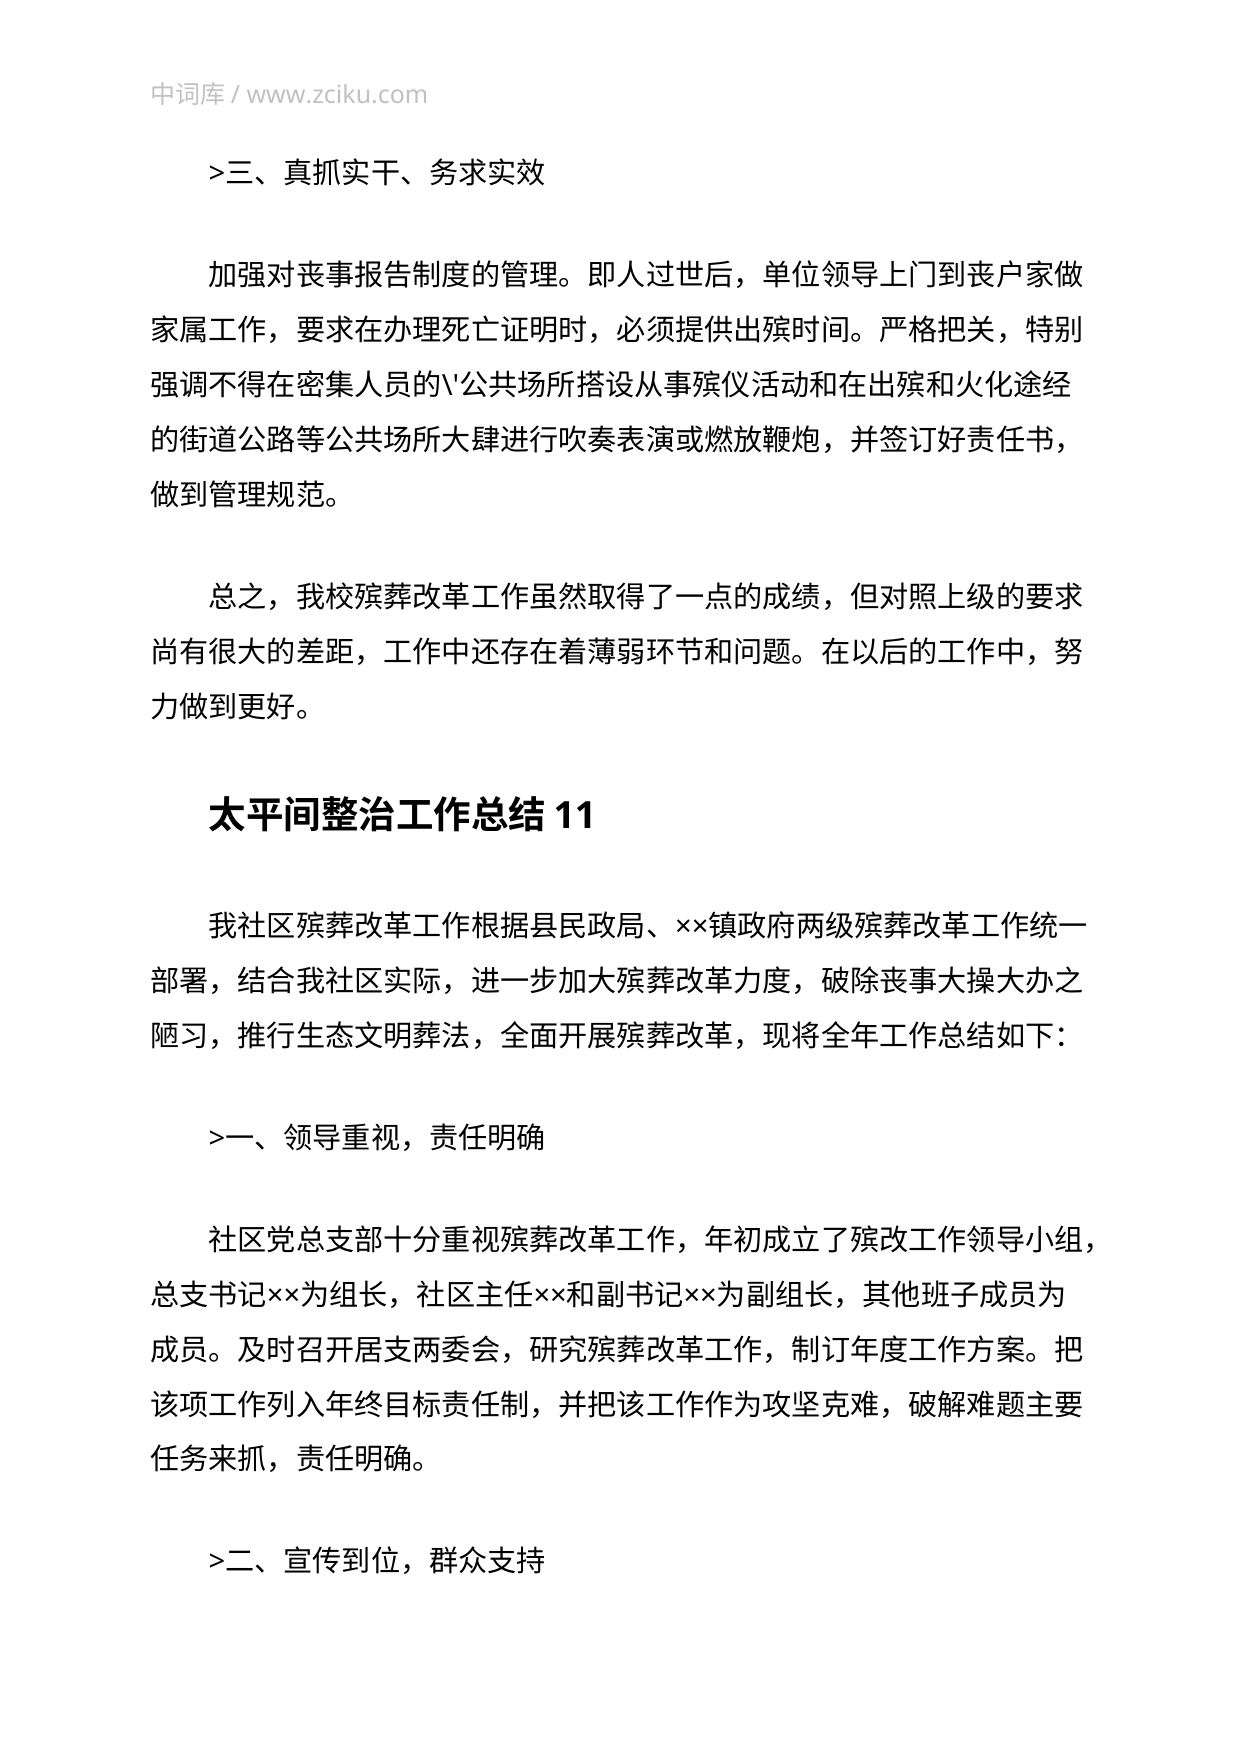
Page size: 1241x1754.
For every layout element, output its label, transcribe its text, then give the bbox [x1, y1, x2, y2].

text >一、领导重视，责任明确 [150, 1114, 1090, 1157]
text 太平间整治工作总结11 [150, 785, 1090, 839]
text 我社区殡葬改革工作根据县民政局、××镇政府两级殡葬改革工作统一部署，结合我社区实际，进一步加大殡葬改革力度，破除丧事大操大办之陋习，推行生态文明葬法，全面开展殡葬改革，现将全年工作总结如下： [150, 903, 1090, 1055]
text 加强对丧事报告制度的管理。即人过世后，单位领导上门到丧户家做家属工作，要求在办理死亡证明时，必须提供出殡时间。严格把关，特别强调不得在密集人员的\'公共场所搭设从事殡仪活动和在出殡和火化途经的街道公路等公共场所大肆进行吹奏表演或燃放鞭炮，并签订好责任书，做到管理规范。 [150, 252, 1090, 514]
text 总之，我校殡葬改革工作虽然取得了一点的成绩，但对照上级的要求尚有很大的差距，工作中还存在着薄弱环节和问题。在以后的工作中，努力做到更好。 [150, 573, 1090, 726]
text 社区党总支部十分重视殡葬改革工作，年初成立了殡改工作领导小组，总支书记××为组长，社区主任××和副书记××为副组长，其他班子成员为成员。及时召开居支两委会，研究殡葬改革工作，制订年度工作方案。把该项工作列入年终目标责任制，并把该工作作为攻坚克难，破解难题主要任务来抓，责任明确。 [150, 1216, 1090, 1478]
text >三、真抓实干、务求实效 [150, 150, 1090, 192]
text >二、宣传到位，群众支持 [150, 1538, 1090, 1580]
